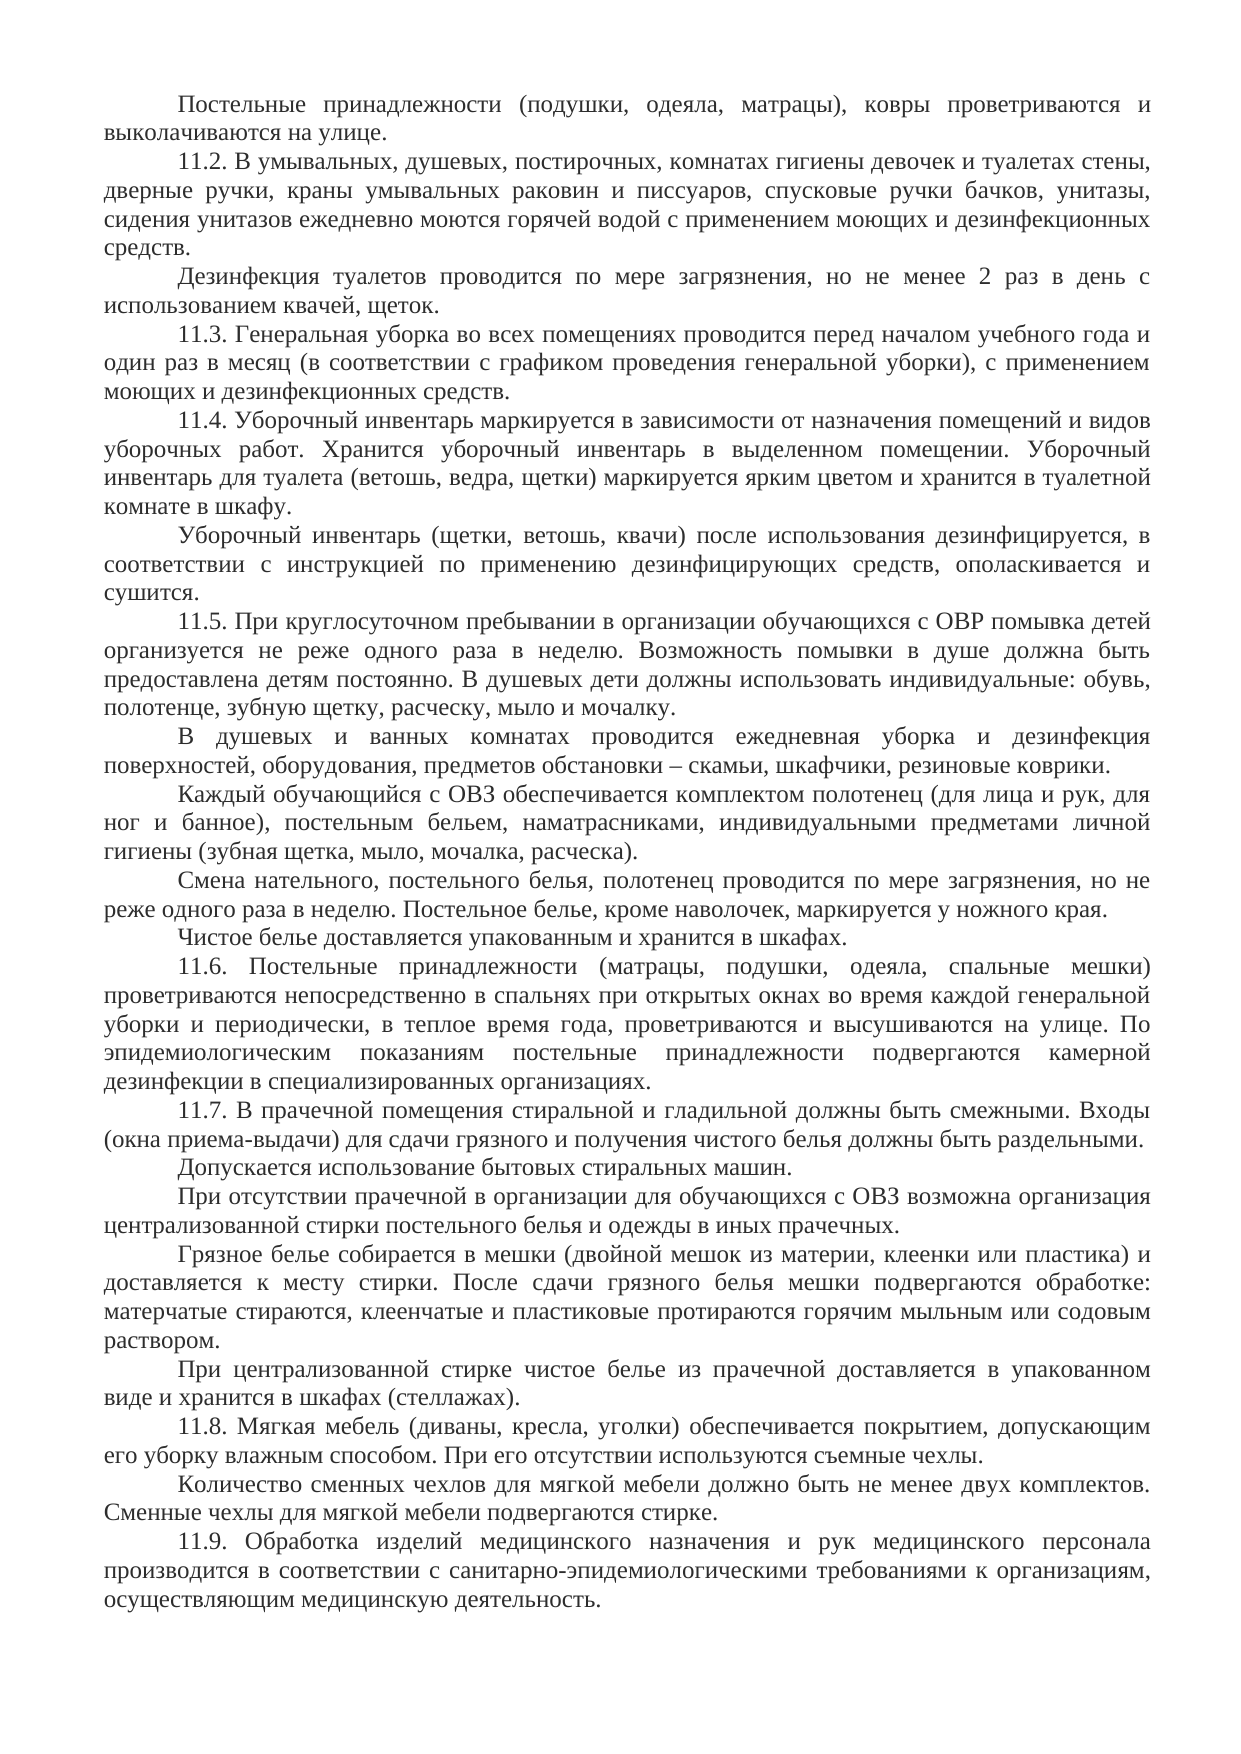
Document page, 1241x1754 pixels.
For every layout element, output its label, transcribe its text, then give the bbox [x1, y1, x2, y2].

text Грязное белье собирается в мешки (двойной мешок из материи, клеенки или пластика) и доставляется к месту стирки. После сдачи грязного белья мешки подвергаются обработке: матерчатые стираются, клеенчатые и пластиковые протираются горячим мыльным или содовым раствором. [103, 1239, 1152, 1354]
text Постельные принадлежности (подушки, одеяла, матрацы), ковры проветриваются и выколачиваются на улице. [103, 89, 1152, 146]
text При отсутствии прачечной в организации для обучающихся с ОВЗ возможна организация централизованной стирки постельного белья и одежды в иных прачечных. [103, 1181, 1152, 1239]
text Смена нательного, постельного белья, полотенец проводится по мере загрязнения, но не реже одного раза в неделю. Постельное белье, кроме наволочек, маркируется у ножного края. [103, 865, 1152, 922]
text 11.8. Мягкая мебель (диваны, кресла, уголки) обеспечивается покрытием, допускающим его уборку влажным способом. При его отсутствии используются съемные чехлы. [103, 1411, 1152, 1469]
text Чистое белье доставляется упакованным и хранится в шкафах. [103, 922, 1152, 951]
text Уборочный инвентарь (щетки, ветошь, квачи) после использования дезинфицируется, в соответствии с инструкцией по применению дезинфицирующих средств, ополаскивается и сушится. [103, 520, 1152, 606]
text 11.9. Обработка изделий медицинского назначения и рук медицинского персонала производится в соответствии с санитарно-эпидемиологическими требованиями к организациям, осуществляющим медицинскую деятельность. [103, 1526, 1152, 1612]
text В душевых и ванных комнатах проводится ежедневная уборка и дезинфекция поверхностей, оборудования, предметов обстановки – скамьи, шкафчики, резиновые коврики. [103, 721, 1152, 779]
text 11.2. В умывальных, душевых, постирочных, комнатах гигиены девочек и туалетах стены, дверные ручки, краны умывальных раковин и писсуаров, спусковые ручки бачков, унитазы, сидения унитазов ежедневно моются горячей водой с применением моющих и дезинфекционных средств. [103, 146, 1152, 261]
text При централизованной стирке чистое белье из прачечной доставляется в упакованном виде и хранится в шкафах (стеллажах). [103, 1354, 1152, 1411]
text 11.5. При круглосуточном пребывании в организации обучающихся с ОВР помывка детей организуется не реже одного раза в неделю. Возможность помывки в душе должна быть предоставлена детям постоянно. В душевых дети должны использовать индивидуальные: обувь, полотенце, зубную щетку, расческу, мыло и мочалку. [103, 606, 1152, 721]
text 11.3. Генеральная уборка во всех помещениях проводится перед началом учебного года и один раз в месяц (в соответствии с графиком проведения генеральной уборки), с применением моющих и дезинфекционных средств. [103, 319, 1152, 405]
text 11.6. Постельные принадлежности (матрацы, подушки, одеяла, спальные мешки) проветриваются непосредственно в спальнях при открытых окнах во время каждой генеральной уборки и периодически, в теплое время года, проветриваются и высушиваются на улице. По эпидемиологическим показаниям постельные принадлежности подвергаются камерной дезинфекции в специализированных организациях. [103, 951, 1152, 1095]
text 11.7. В прачечной помещения стиральной и гладильной должны быть смежными. Входы (окна приема-выдачи) для сдачи грязного и получения чистого белья должны быть раздельными. [103, 1095, 1152, 1152]
text Допускается использование бытовых стиральных машин. [103, 1152, 1152, 1181]
text Каждый обучающийся с ОВЗ обеспечивается комплектом полотенец (для лица и рук, для ног и банное), постельным бельем, наматрасниками, индивидуальными предметами личной гигиены (зубная щетка, мыло, мочалка, расческа). [103, 779, 1152, 865]
text Дезинфекция туалетов проводится по мере загрязнения, но не менее 2 раз в день с использованием квачей, щеток. [103, 261, 1152, 319]
text 11.4. Уборочный инвентарь маркируется в зависимости от назначения помещений и видов уборочных работ. Хранится уборочный инвентарь в выделенном помещении. Уборочный инвентарь для туалета (ветошь, ведра, щетки) маркируется ярким цветом и хранится в туалетной комнате в шкафу. [103, 405, 1152, 520]
text Количество сменных чехлов для мягкой мебели должно быть не менее двух комплектов. Сменные чехлы для мягкой мебели подвергаются стирке. [103, 1469, 1152, 1526]
